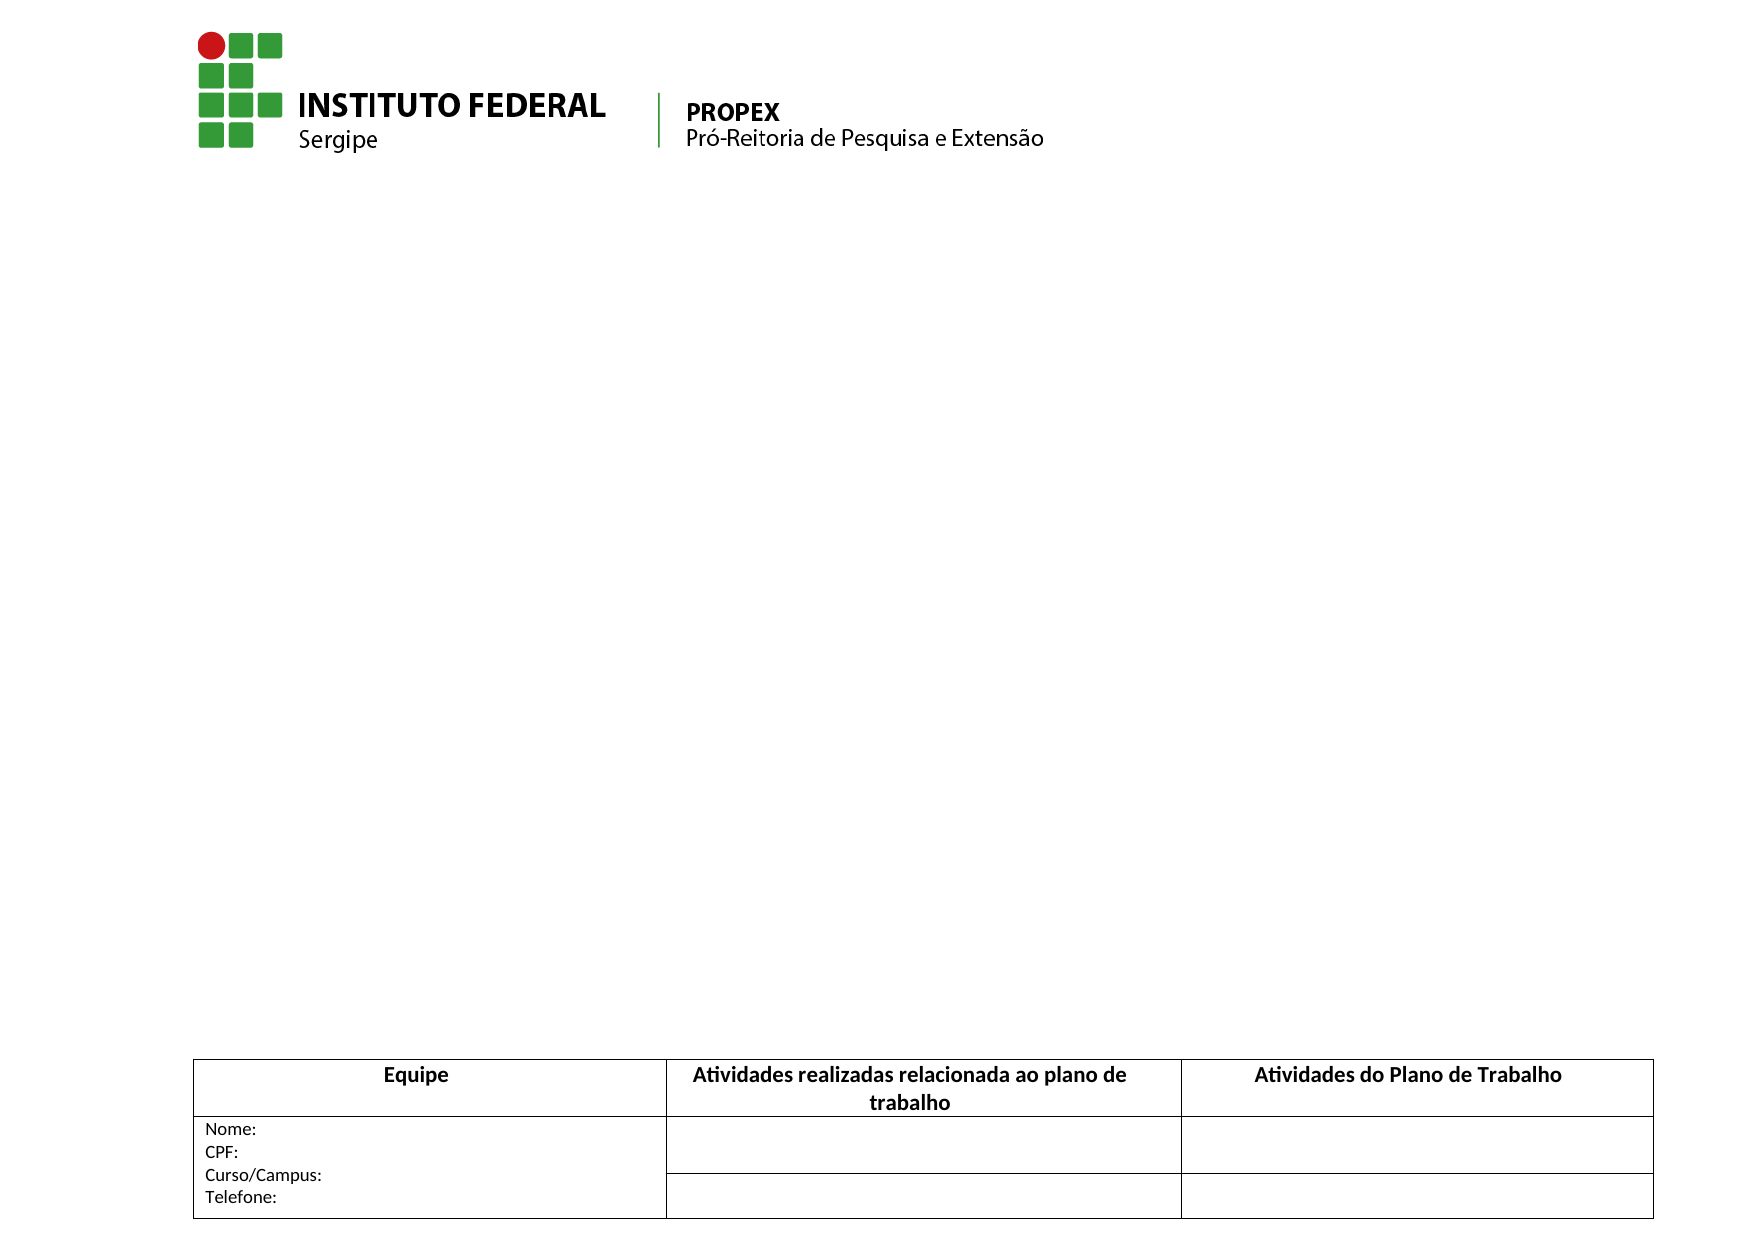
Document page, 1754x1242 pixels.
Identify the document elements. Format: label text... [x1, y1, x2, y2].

table_cell [1182, 1117, 1653, 1173]
picture [197, 31, 1044, 154]
table_header Atividades do Plano de Trabalho [1182, 1060, 1653, 1116]
table_header Atividades realizadas relacionada ao plano de trabalho [667, 1060, 1181, 1116]
table_cell [1182, 1174, 1653, 1218]
table_cell Nome: CPF: Curso/Campus: Telefone: E-mail: Matrícula: Tipo: ( ) Bolsista ( ) Voluntário [194, 1117, 666, 1218]
table_cell [667, 1117, 1181, 1173]
table_header Equipe [194, 1060, 666, 1116]
table_cell [667, 1174, 1181, 1218]
